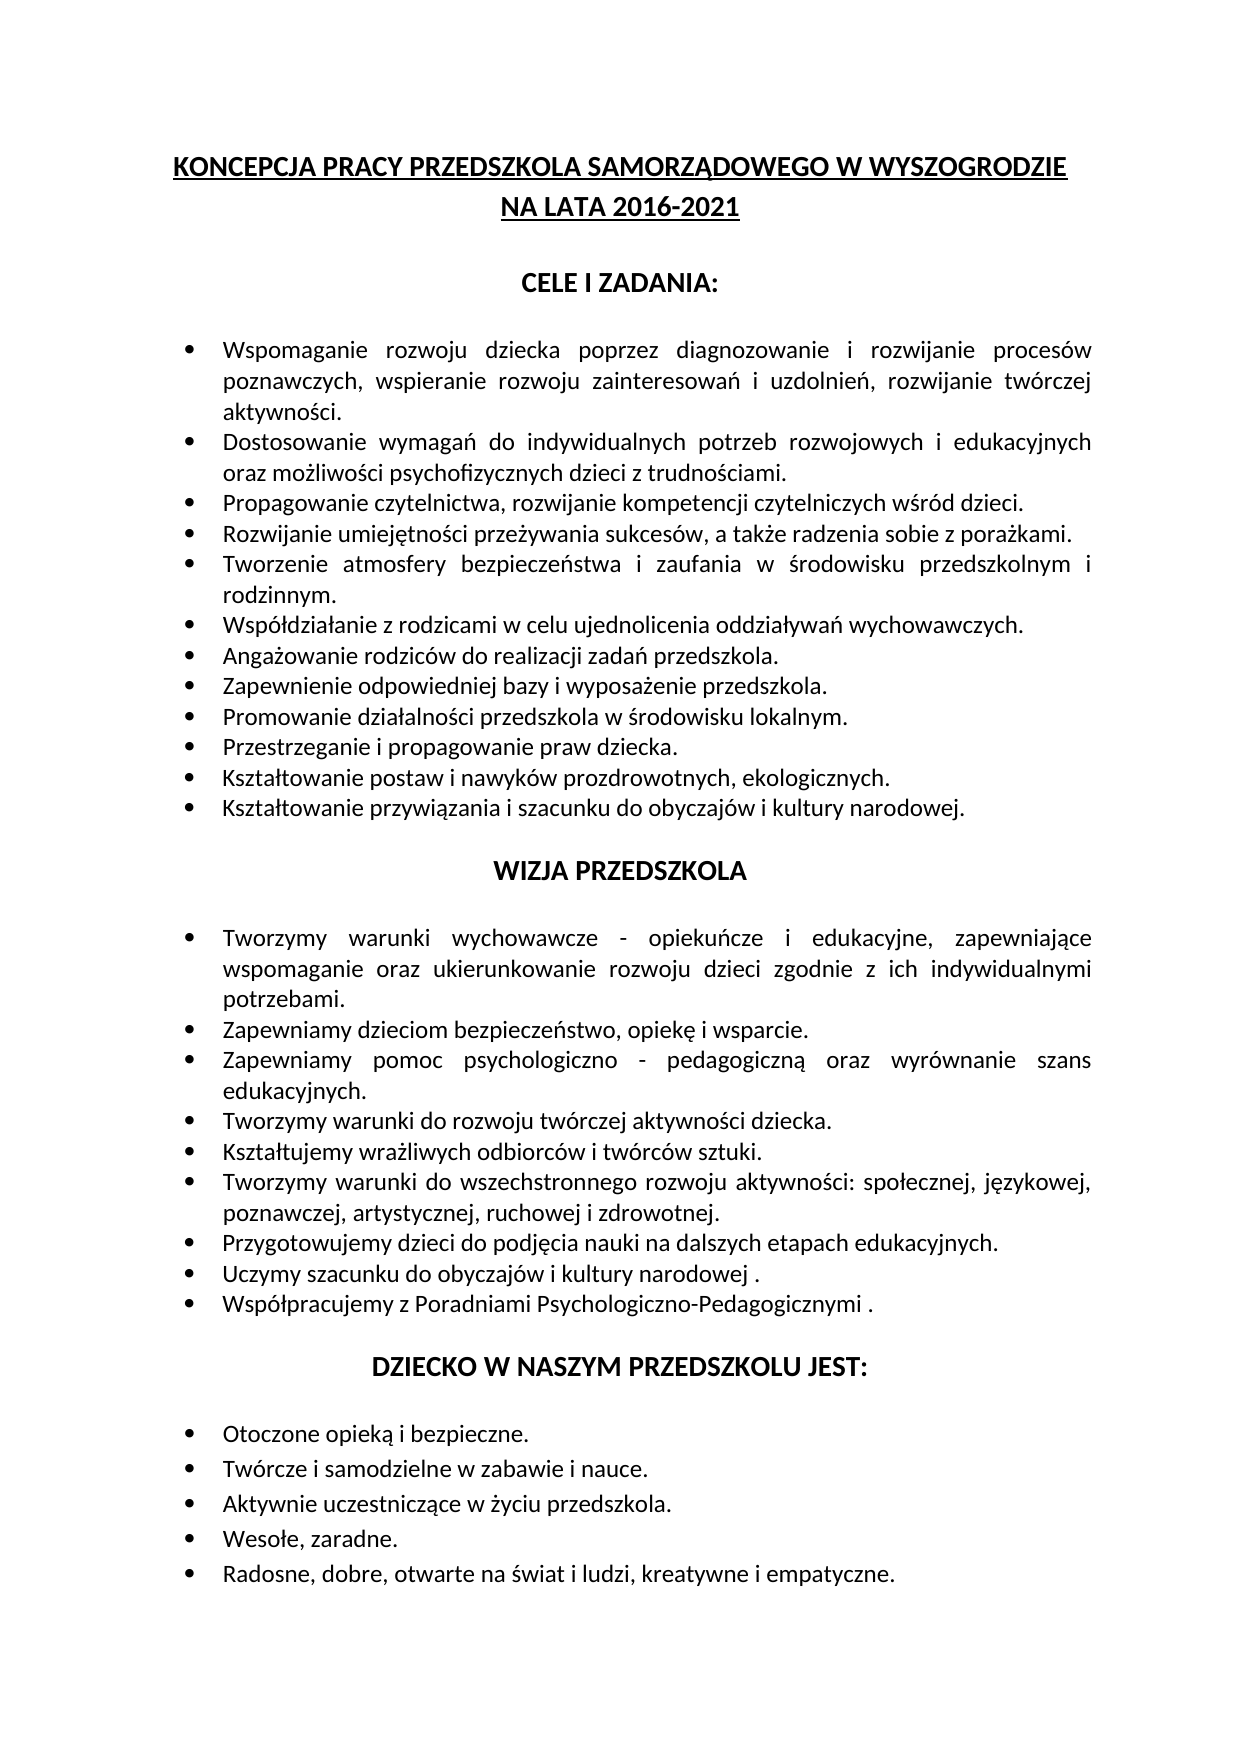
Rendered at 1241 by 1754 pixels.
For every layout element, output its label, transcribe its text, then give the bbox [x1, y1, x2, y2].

list Twórcze i samodzielne w zabawie i nauce. [185, 1453, 1093, 1484]
list Promowanie działalności przedszkola w środowisku lokalnym. [185, 701, 1093, 731]
list Dostosowanie wymagań do indywidualnych potrzeb rozwojowych i edukacyjnych oraz możliwości psychofizycznych dzieci z trudnościami. [185, 426, 1093, 487]
text DZIECKO W NASZYM PRZEDSZKOLU JEST: [148, 1348, 1093, 1384]
text WIZJA PRZEDSZKOLA [148, 852, 1093, 888]
list Kształtowanie przywiązania i szacunku do obyczajów i kultury narodowej. [185, 792, 1093, 823]
list Zapewniamy dzieciom bezpieczeństwo, opiekę i wsparcie. [185, 1014, 1093, 1044]
list Wesołe, zaradne. [185, 1523, 1093, 1554]
list Zapewnienie odpowiedniej bazy i wyposażenie przedszkola. [185, 670, 1093, 701]
list Przestrzeganie i propagowanie praw dziecka. [185, 731, 1093, 762]
list Otoczone opieką i bezpieczne. [185, 1418, 1093, 1449]
list Radosne, dobre, otwarte na świat i ludzi, kreatywne i empatyczne. [185, 1558, 1093, 1589]
list Tworzymy warunki wychowawcze - opiekuńcze i edukacyjne, zapewniające wspomaganie oraz ukierunkowanie rozwoju dzieci zgodnie z ich indywidualnymi potrzebami. [185, 922, 1093, 1014]
text KONCEPCJA PRACY PRZEDSZKOLA SAMORZĄDOWEGO W WYSZOGRODZIE [148, 148, 1093, 183]
list Uczymy szacunku do obyczajów i kultury narodowej . [185, 1258, 1093, 1288]
list Aktywnie uczestniczące w życiu przedszkola. [185, 1488, 1093, 1519]
list Przygotowujemy dzieci do podjęcia nauki na dalszych etapach edukacyjnych. [185, 1227, 1093, 1258]
list Tworzenie atmosfery bezpieczeństwa i zaufania w środowisku przedszkolnym i rodzinnym. [185, 548, 1093, 609]
list Kształtujemy wrażliwych odbiorców i twórców sztuki. [185, 1136, 1093, 1166]
list Angażowanie rodziców do realizacji zadań przedszkola. [185, 640, 1093, 670]
list Zapewniamy pomoc psychologiczno - pedagogiczną oraz wyrównanie szans edukacyjnych. [185, 1044, 1093, 1105]
list Rozwijanie umiejętności przeżywania sukcesów, a także radzenia sobie z porażkami. [185, 518, 1093, 548]
list Wspomaganie rozwoju dziecka poprzez diagnozowanie i rozwijanie procesów poznawczych, wspieranie rozwoju zainteresowań i uzdolnień, rozwijanie twórczej aktywności. [185, 334, 1093, 426]
list Tworzymy warunki do rozwoju twórczej aktywności dziecka. [185, 1105, 1093, 1136]
list Współdziałanie z rodzicami w celu ujednolicenia oddziaływań wychowawczych. [185, 609, 1093, 640]
list Tworzymy warunki do wszechstronnego rozwoju aktywności: społecznej, językowej, poznawczej, artystycznej, ruchowej i zdrowotnej. [185, 1166, 1093, 1227]
list Współpracujemy z Poradniami Psychologiczno-Pedagogicznymi . [185, 1288, 1093, 1319]
list Kształtowanie postaw i nawyków prozdrowotnych, ekologicznych. [185, 762, 1093, 792]
text NA LATA 2016-2021 [148, 188, 1093, 224]
text CELE I ZADANIA: [148, 264, 1093, 300]
list Propagowanie czytelnictwa, rozwijanie kompetencji czytelniczych wśród dzieci. [185, 487, 1093, 518]
